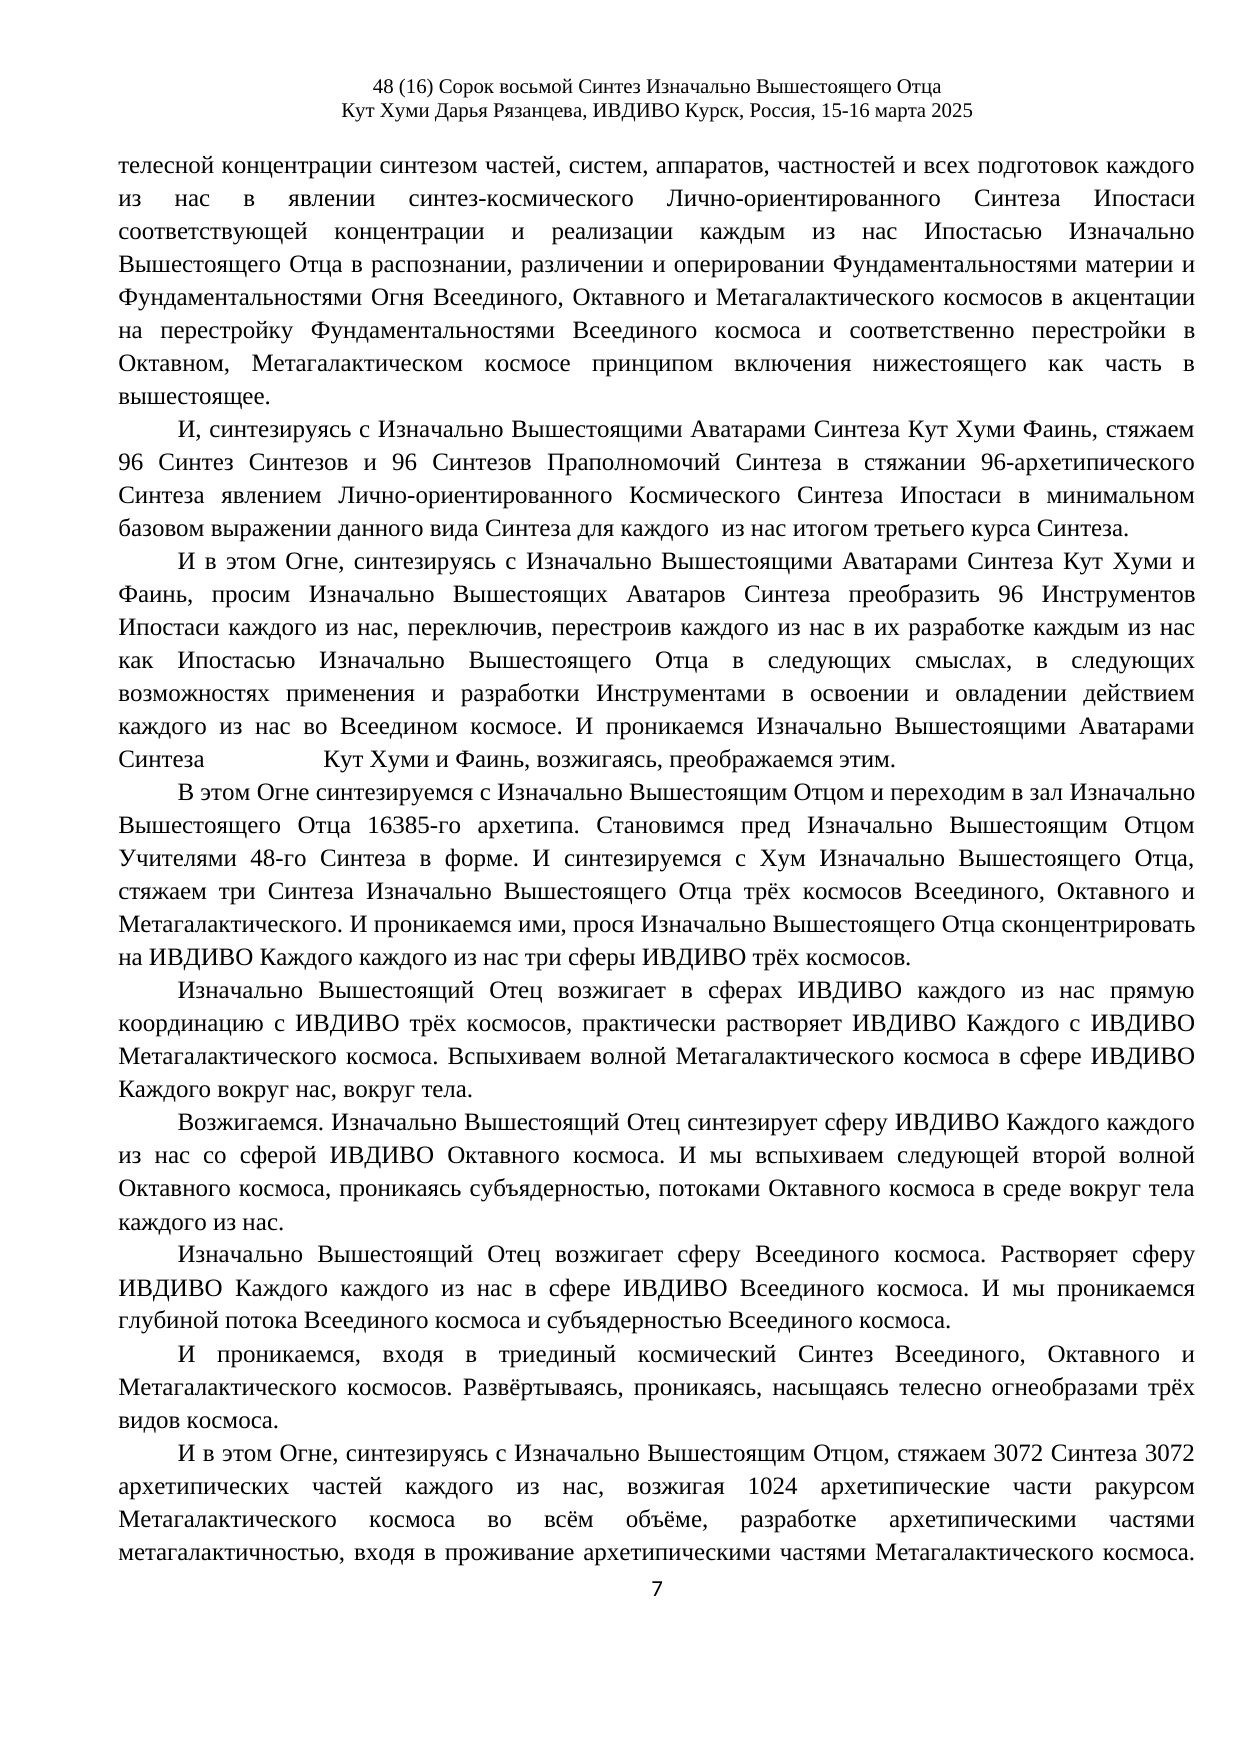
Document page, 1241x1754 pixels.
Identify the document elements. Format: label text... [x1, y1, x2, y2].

text Изначально Вышестоящий Отец возжигает сферу Всеединого космоса. Растворяет сферу ИВДИВО Каждого каждого из нас в сфере ИВДИВО Всеединого космоса. И мы проникаемся глубиной потока Всеединого космоса и субъядерностью Всеединого космоса. [118, 1239, 1196, 1334]
text И, синтезируясь с Изначально Вышестоящими Аватарами Синтеза Кут Хуми Фаинь, стяжаем 96 Синтез Синтезов и 96 Синтезов Праполномочий Синтеза в стяжании 96-архетипического Синтеза явлением Лично-ориентированного Космического Синтеза Ипостаси в минимальном базовом выражении данного вида Синтеза для каждого из нас итогом третьего курса Синтеза. [118, 414, 1196, 542]
text Изначально Вышестоящий Отец возжигает в сферах ИВДИВО каждого из нас прямую координацию с ИВДИВО трёх космосов, практически растворяет ИВДИВО Каждого с ИВДИВО Метагалактического космоса. Вспыхиваем волной Метагалактического космоса в сфере ИВДИВО Каждого вокруг нас, вокруг тела. [118, 975, 1196, 1103]
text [118, 150, 1196, 410]
text И проникаемся, входя в триединый космический Синтез Всеединого, Октавного и Метагалактического космосов. Развёртываясь, проникаясь, насыщаясь телесно огнеобразами трёх видов космоса. [118, 1339, 1196, 1433]
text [118, 1438, 1196, 1566]
text Возжигаемся. Изначально Вышестоящий Отец синтезирует сферу ИВДИВО Каждого каждого из нас со сферой ИВДИВО Октавного космоса. И мы вспыхиваем следующей второй волной Октавного космоса, проникаясь субъядерностью, потоками Октавного космоса в среде вокруг тела каждого из нас. [118, 1107, 1196, 1235]
text И в этом Огне, синтезируясь с Изначально Вышестоящими Аватарами Синтеза Кут Хуми и Фаинь, просим Изначально Вышестоящих Аватаров Синтеза преобразить 96 Инструментов Ипостаси каждого из нас, переключив, перестроив каждого из нас в их разработке каждым из нас как Ипостасью Изначально Вышестоящего Отца в следующих смыслах, в следующих возможностях применения и разработки Инструментами в освоении и овладении действием каждого из нас во Всеедином космосе. И проникаемся Изначально Вышестоящими Аватарами Синтеза Кут Хуми и Фаинь, возжигаясь, преображаемся этим. [118, 546, 1196, 773]
text В этом Огне синтезируемся с Изначально Вышестоящим Отцом и переходим в зал Изначально Вышестоящего Отца 16385-го архетипа. Становимся пред Изначально Вышестоящим Отцом Учителями 48-го Синтеза в форме. И синтезируемся с Хум Изначально Вышестоящего Отца, стяжаем три Синтеза Изначально Вышестоящего Отца трёх космосов Всеединого, Октавного и Метагалактического. И проникаемся ими, прося Изначально Вышестоящего Отца сконцентрировать на ИВДИВО Каждого каждого из нас три сферы ИВДИВО трёх космосов. [118, 777, 1196, 971]
